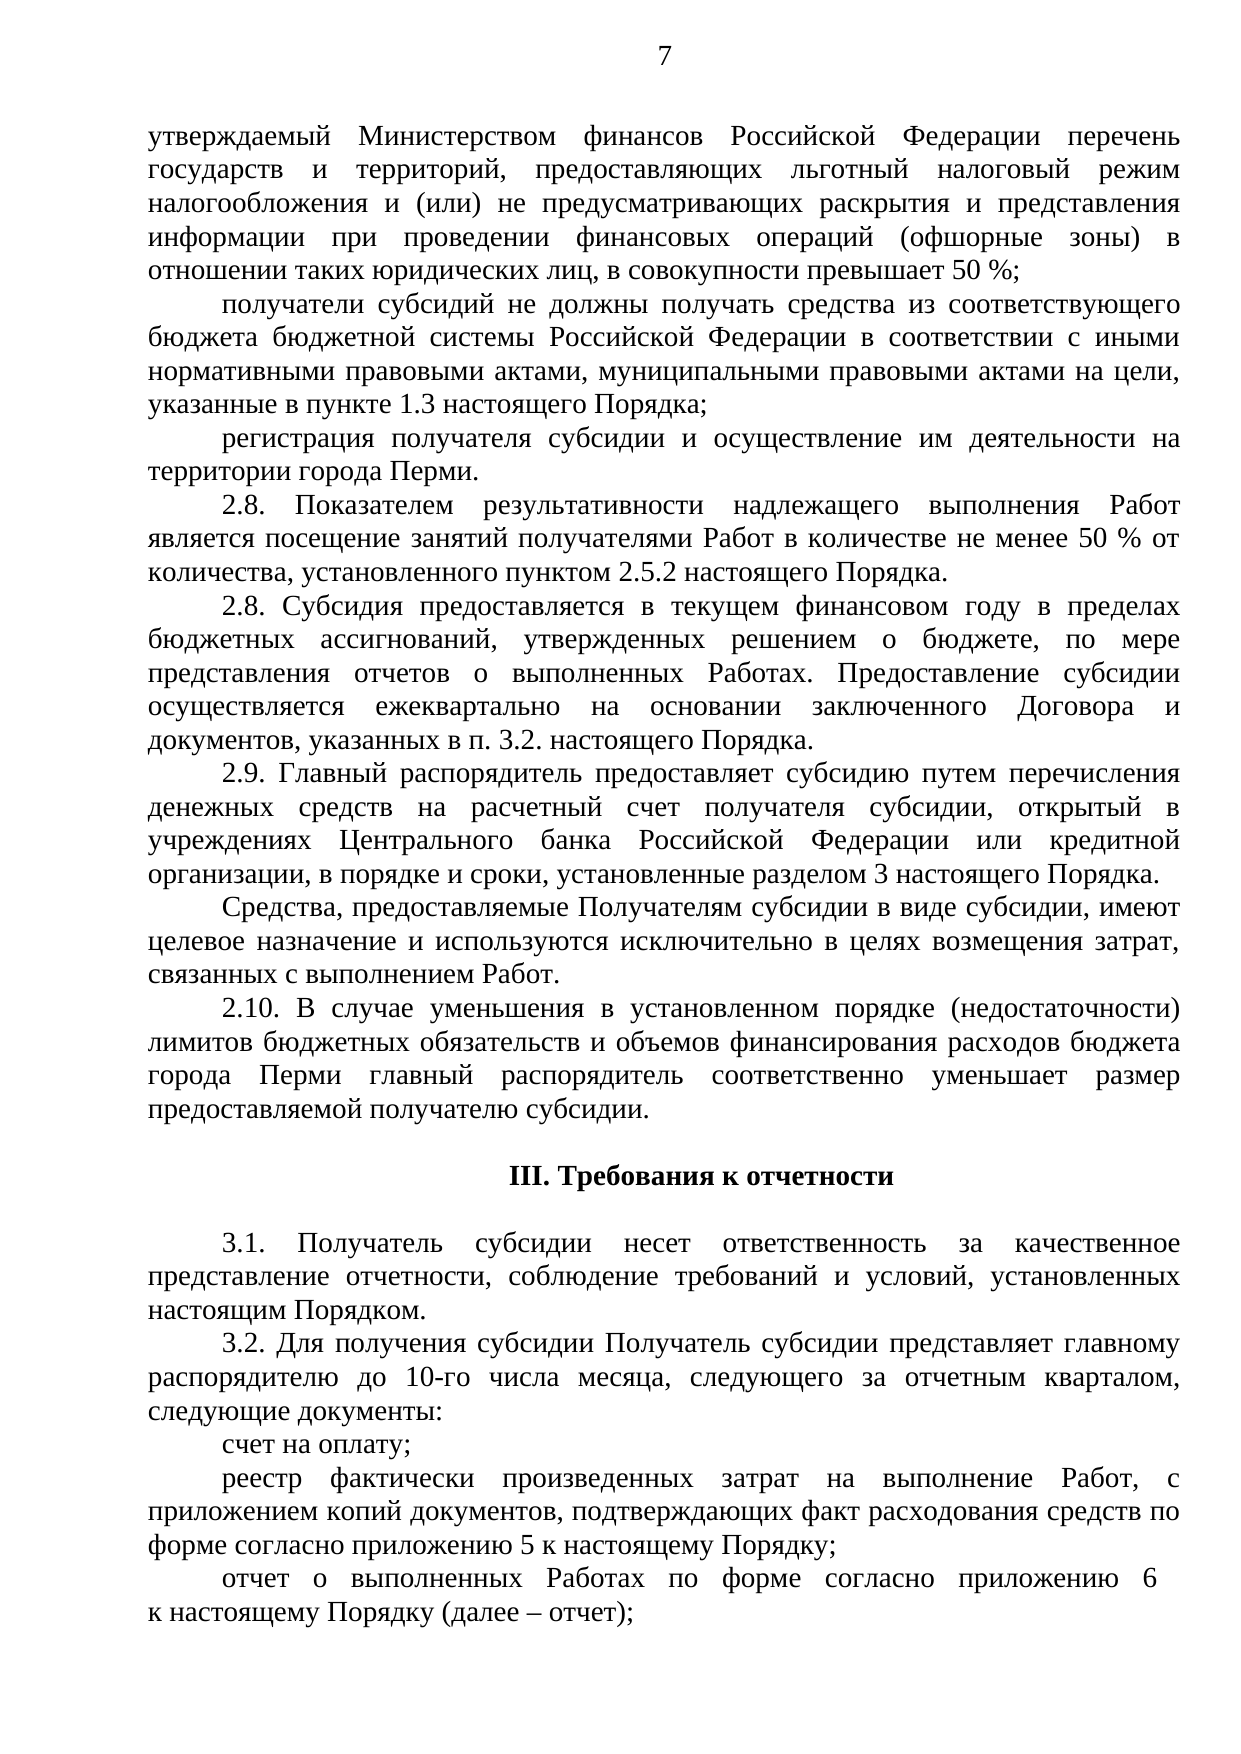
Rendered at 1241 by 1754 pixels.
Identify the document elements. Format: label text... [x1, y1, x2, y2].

text 3.1. Получатель субсидии несет ответственность за качественное представление отчетности, соблюдение требований и условий, установленных настоящим Порядком. [148, 1225, 1181, 1326]
text получатели субсидий не должны получать средства из соответствующего бюджета бюджетной системы Российской Федерации в соответствии с иными нормативными правовыми актами, муниципальными правовыми актами на цели, указанные в пункте 1.3 настоящего Порядка; [148, 286, 1181, 420]
text III. Требования к отчетности [148, 1158, 1181, 1191]
text реестр фактически произведенных затрат на выполнение Работ, с приложением копий документов, подтверждающих факт расходования средств по форме согласно приложению 5 к настоящему Порядку; [148, 1460, 1181, 1560]
text 2.8. Показателем результативности надлежащего выполнения Работ является посещение занятий получателями Работ в количестве не менее 50 % от количества, установленного пунктом 2.5.2 настоящего Порядка. [148, 487, 1181, 588]
text 2.9. Главный распорядитель предоставляет субсидию путем перечисления денежных средств на расчетный счет получателя субсидии, открытый в учреждениях Центрального банка Российской Федерации или кредитной организации, в порядке и сроки, установленные разделом 3 настоящего Порядка. [148, 755, 1181, 889]
text 2.10. В случае уменьшения в установленном порядке (недостаточности) лимитов бюджетных обязательств и объемов финансирования расходов бюджета города Перми главный распорядитель соответственно уменьшает размер предоставляемой получателю субсидии. [148, 990, 1181, 1124]
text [148, 118, 1181, 286]
text 2.8. Субсидия предоставляется в текущем финансовом году в пределах бюджетных ассигнований, утвержденных решением о бюджете, по мере представления отчетов о выполненных Работах. Предоставление субсидии осуществляется ежеквартально на основании заключенного Договора и документов, указанных в п. 3.2. настоящего Порядка. [148, 588, 1181, 755]
text отчет о выполненных Работах по форме согласно приложению 6 к настоящему Порядку (далее – отчет); [148, 1560, 1181, 1627]
text 3.2. Для получения субсидии Получатель субсидии представляет главному распорядителю до 10-го числа месяца, следующего за отчетным кварталом, следующие документы: [148, 1326, 1181, 1426]
text счет на оплату; [148, 1426, 1181, 1460]
text регистрация получателя субсидии и осуществление им деятельности на территории города Перми. [148, 420, 1181, 487]
text Средства, предоставляемые Получателям субсидии в виде субсидии, имеют целевое назначение и используются исключительно в целях возмещения затрат, связанных с выполнением Работ. [148, 889, 1181, 990]
